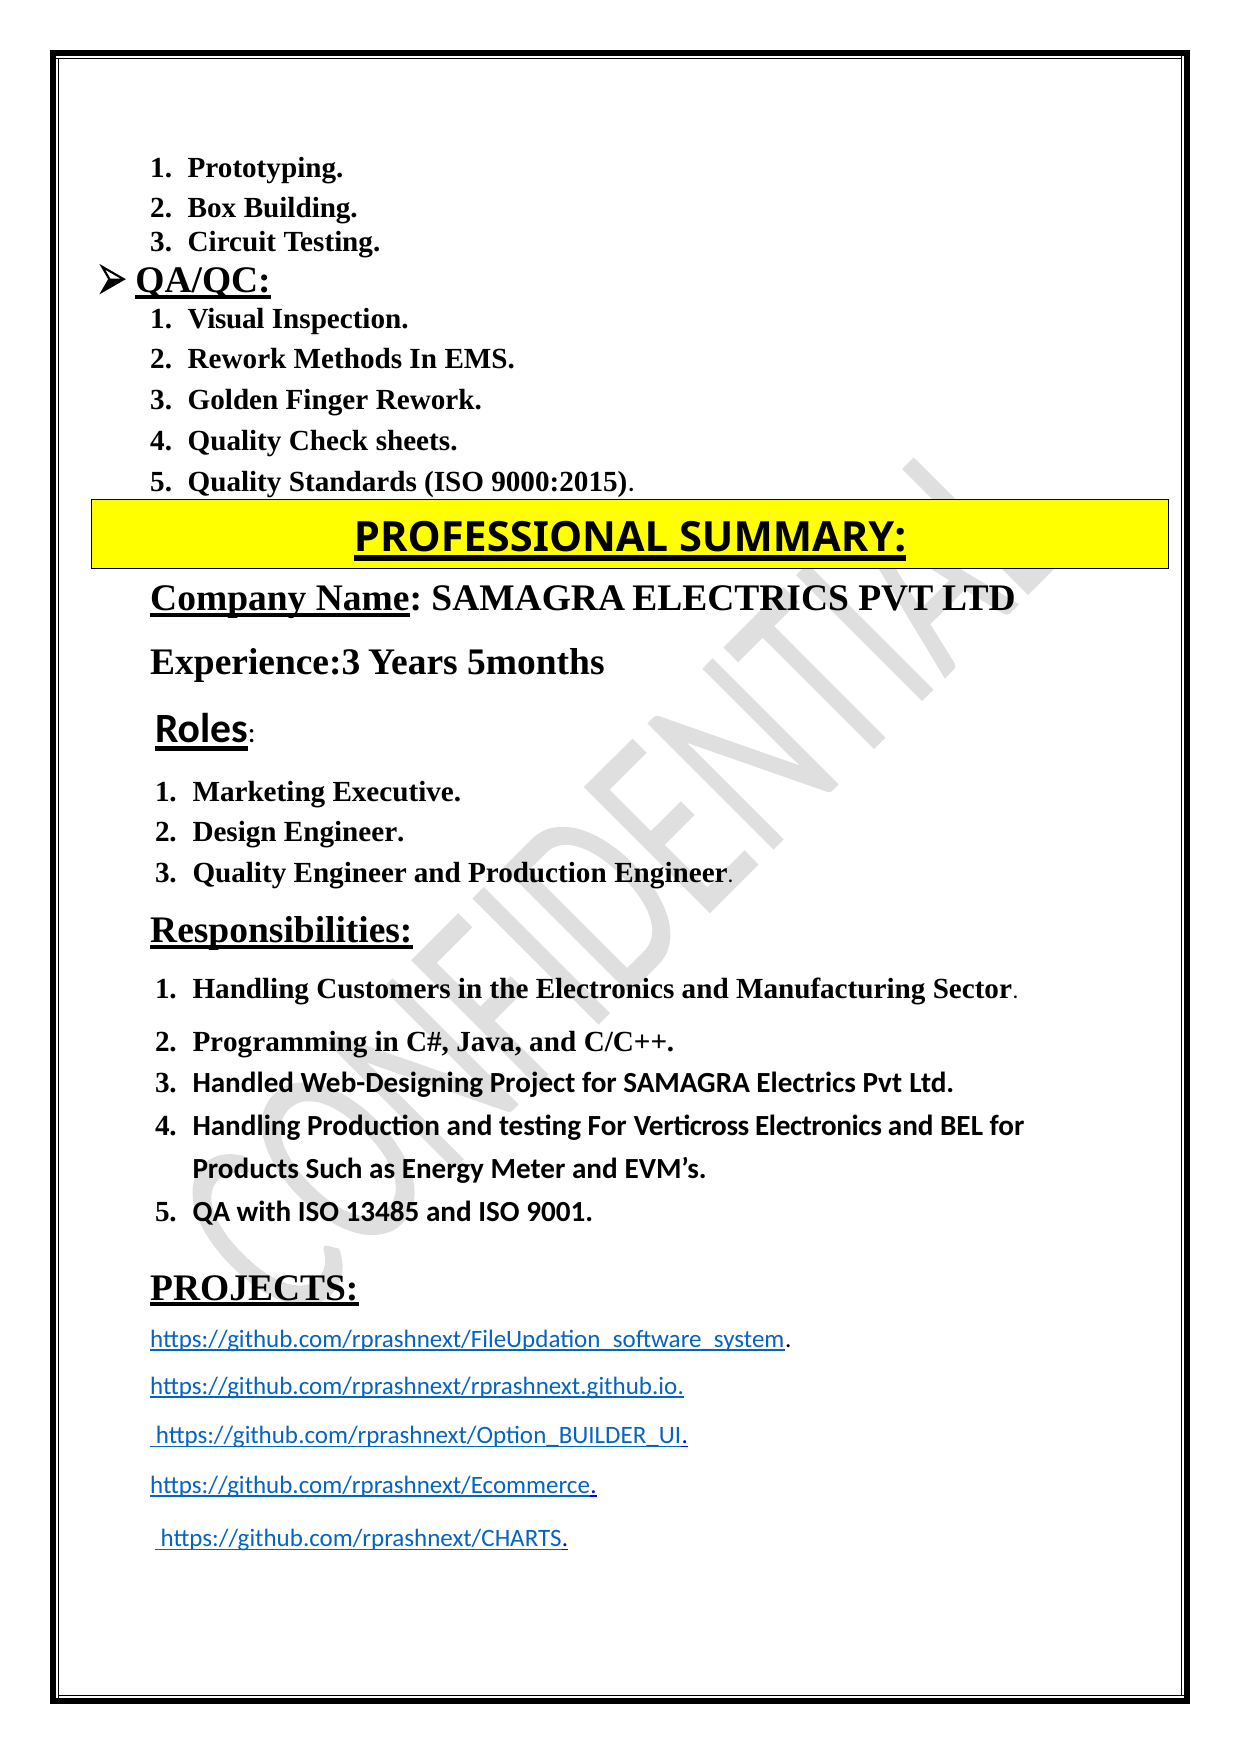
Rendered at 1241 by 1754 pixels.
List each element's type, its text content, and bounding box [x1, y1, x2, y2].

text https://github.com/rprashnext/FileUpdation_software_system. [150, 1323, 1090, 1353]
list Marketing Executive. [155, 774, 1090, 807]
text Experience:3 Years 5months [150, 639, 1090, 682]
list Programming in C#, Java, and C/C++. [155, 1024, 1090, 1057]
table_header PROFESSIONAL SUMMARY: [92, 500, 1168, 568]
list Golden Finger Rework. [150, 382, 1090, 416]
text https://github.com/rprashnext/Ecommerce. [150, 1469, 723, 1500]
list Quality Standards (ISO 9000:2015). [150, 463, 1090, 499]
list Handled Web-Designing Project for SAMAGRA Electrics Pvt Ltd. [155, 1064, 1090, 1100]
text https://github.com/rprashnext/CHARTS. [155, 1522, 723, 1553]
list Handling Production and testing For Verticross Electronics and BEL for Products Such as Energy Meter and EVM’s. [155, 1107, 1083, 1186]
list QA with ISO 13485 and ISO 9001. [155, 1193, 1090, 1229]
text https://github.com/rprashnext/Option_BUILDER_UI. [150, 1420, 1090, 1450]
text Responsibilities: [150, 908, 1090, 951]
list QA/QC: [98, 258, 1090, 301]
list Quality Check sheets. [150, 423, 1090, 456]
text Roles: [155, 702, 1090, 753]
list Visual Inspection. [150, 301, 1090, 334]
list Quality Engineer and Production Engineer. [155, 855, 1090, 888]
text Company Name: SAMAGRA ELECTRICS PVT LTD [150, 576, 1090, 619]
list Circuit Testing. [150, 224, 1090, 258]
list Box Building. [150, 191, 1090, 224]
list Prototyping. [150, 150, 1090, 183]
list Design Engineer. [155, 814, 1090, 848]
list Rework Methods In EMS. [150, 341, 1090, 375]
text PROJECTS: [150, 1276, 1090, 1306]
text https://github.com/rprashnext/rprashnext.github.io. [150, 1370, 1090, 1401]
list Handling Customers in the Electronics and Manufacturing Sector. [155, 971, 1090, 1004]
